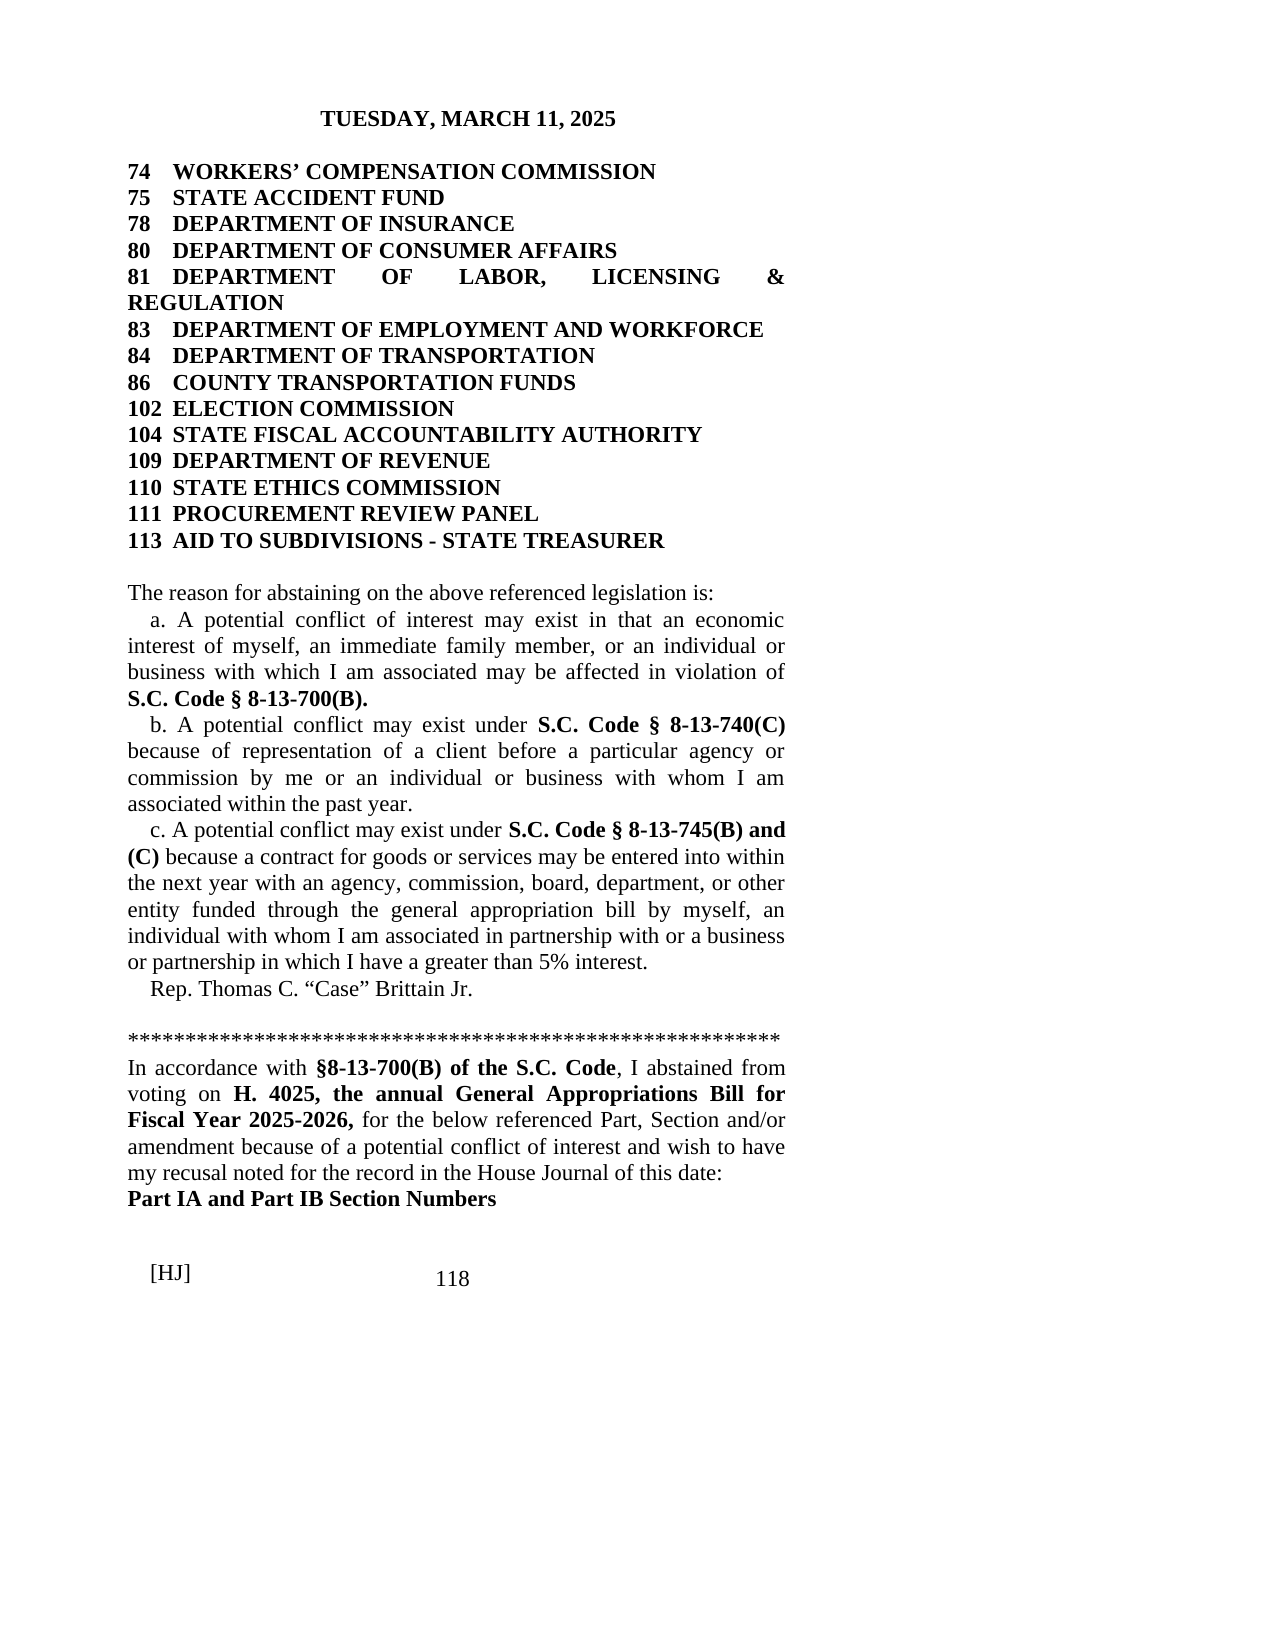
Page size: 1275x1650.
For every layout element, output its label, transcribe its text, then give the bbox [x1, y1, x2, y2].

text 110 STATE ETHICS COMMISSION [127, 474, 786, 500]
text Rep. Thomas C. “Case” Brittain Jr. [127, 975, 786, 1001]
text b. A potential conflict may exist under S.C. Code § 8-13-740(C) because of representation of a client before a particular agency or commission by me or an individual or business with whom I am associated within the past year. [127, 711, 786, 817]
text The reason for abstaining on the above referenced legislation is: [127, 579, 786, 606]
text 111 PROCUREMENT REVIEW PANEL [127, 500, 786, 527]
text 109 DEPARTMENT OF REVENUE [127, 448, 786, 474]
text 84 DEPARTMENT OF TRANSPORTATION [127, 342, 786, 368]
text c. A potential conflict may exist under S.C. Code § 8-13-745(B) and (C) because a contract for goods or services may be entered into within the next year with an agency, commission, board, department, or other entity funded through the general appropriation bill by myself, an individual with whom I am associated in partnership with or a business or partnership in which I have a greater than 5% interest. [127, 817, 786, 975]
text 104 STATE FISCAL ACCOUNTABILITY AUTHORITY [127, 421, 786, 448]
text 74 WORKERS’ COMPENSATION COMMISSION [127, 158, 786, 184]
text 75 STATE ACCIDENT FUND [127, 184, 786, 210]
text 81 DEPARTMENT OF LABOR, LICENSING & REGULATION [127, 263, 786, 316]
text 78 DEPARTMENT OF INSURANCE [127, 210, 786, 237]
text 80 DEPARTMENT OF CONSUMER AFFAIRS [127, 237, 786, 263]
text 102 ELECTION COMMISSION [127, 395, 786, 421]
text a. A potential conflict of interest may exist in that an economic interest of myself, an immediate family member, or an individual or business with which I am associated may be affected in violation of S.C. Code § 8-13-700(B). [127, 606, 786, 711]
text In accordance with §8-13-700(B) of the S.C. Code, I abstained from voting on H. 4025, the annual General Appropriations Bill for Fiscal Year 2025-2026, for the below referenced Part, Section and/or amendment because of a potential conflict of interest and wish to have my recusal noted for the record in the House Journal of this date: [127, 1054, 786, 1186]
text 83 DEPARTMENT OF EMPLOYMENT AND WORKFORCE [127, 316, 786, 342]
text ********************************************************* [127, 1027, 786, 1054]
text Part IA and Part IB Section Numbers [127, 1186, 786, 1212]
text 113 AID TO SUBDIVISIONS - STATE TREASURER [127, 527, 786, 553]
text 86 COUNTY TRANSPORTATION FUNDS [127, 368, 786, 395]
